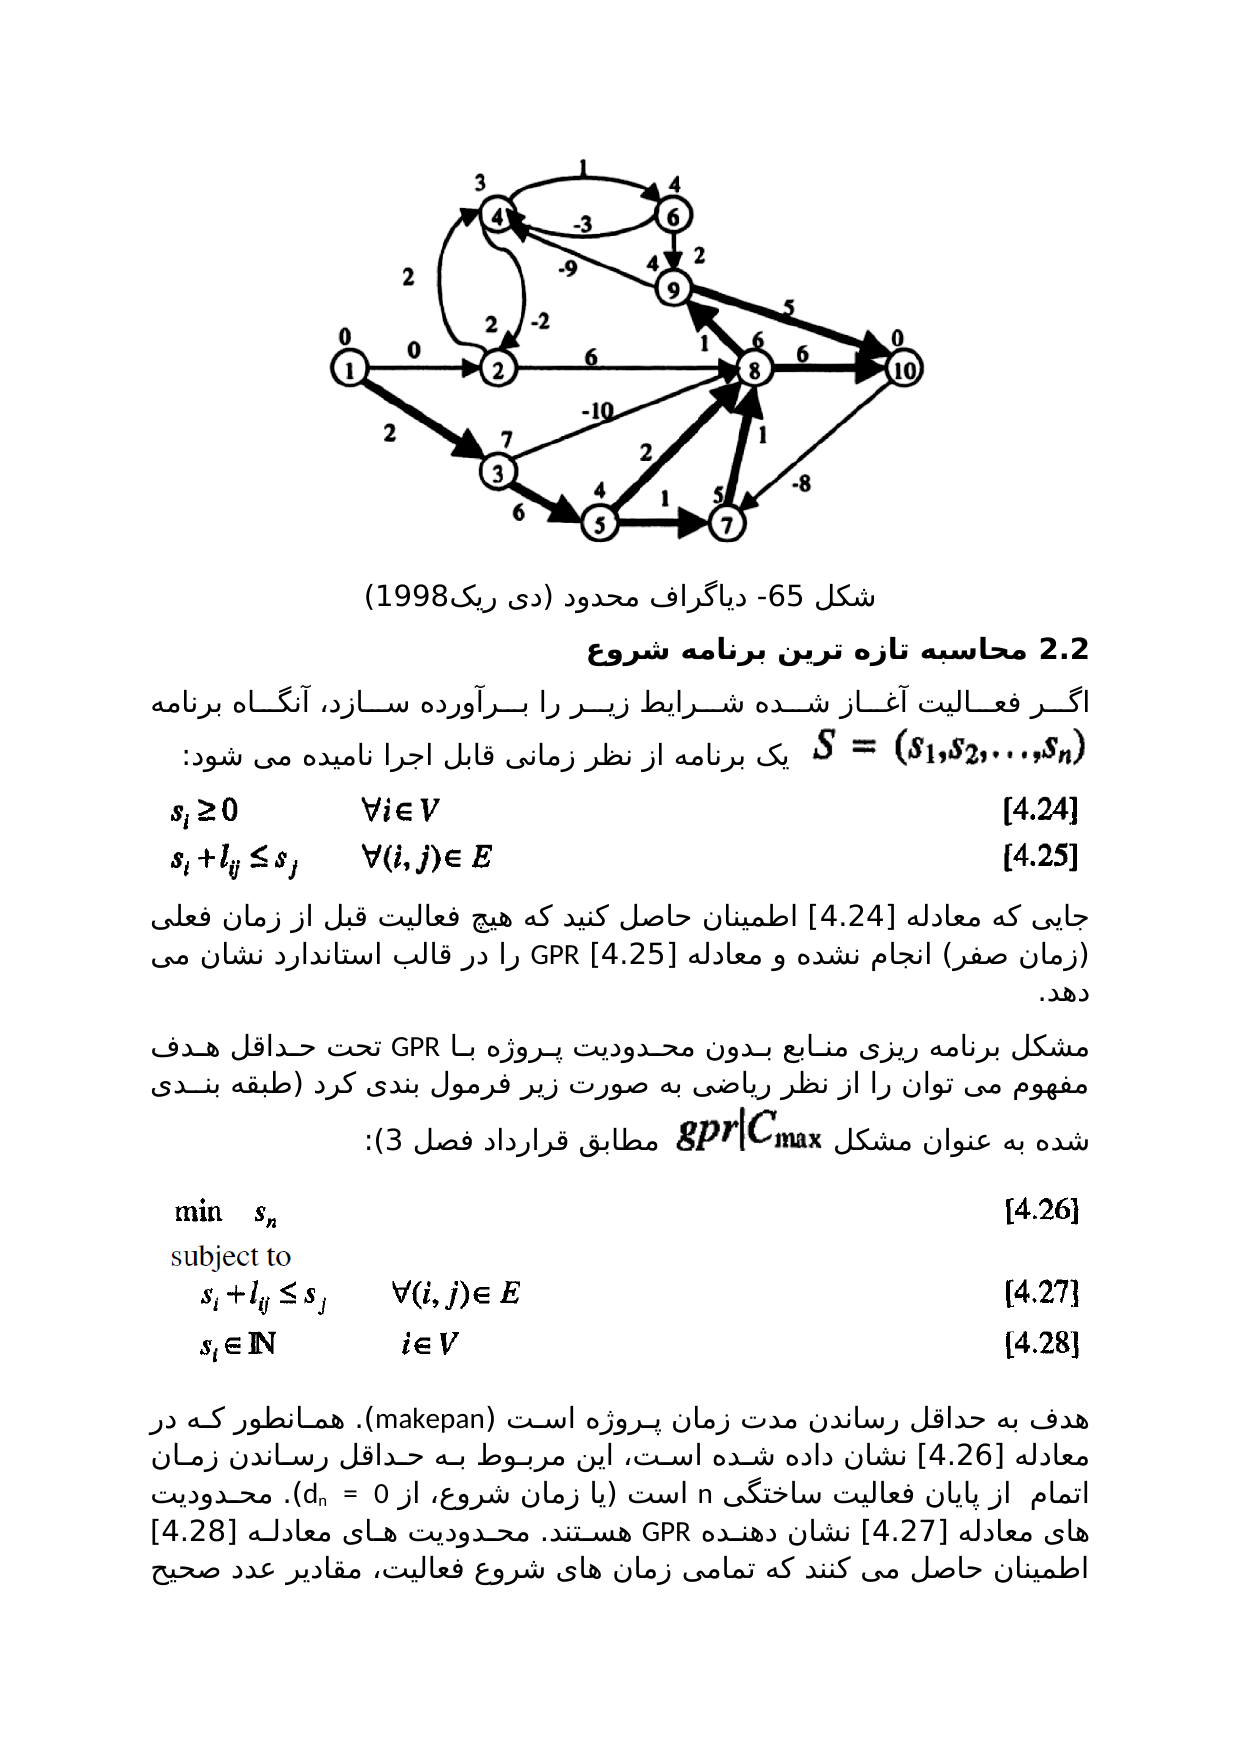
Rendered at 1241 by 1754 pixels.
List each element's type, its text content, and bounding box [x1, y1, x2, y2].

text 2.2 محاسبه تازه ترین برنامه شروع [150, 632, 1090, 666]
text جایی که معادله [4.24] اطمینان حاصل کنید که هیچ فعالیت قبل از زمان فعلی (زمان صفر) انجام نشده و معادله [4.25] GPR را در قالب استاندارد نشان می دهد. [150, 899, 1090, 1008]
text مشکل برنامه ریزی منابع بدون محدودیت پروژه با GPR تحت حداقل هدف مفهوم می توان را از نظر ریاضی به صورت زیر فرمول بندی کرد (طبقه بندی شده به عنوان مشکل مطابق قرارداد فصل 3): [150, 1028, 1090, 1157]
text شکل 65- دیاگراف محدود (دی ریک1998) [150, 579, 1090, 613]
text اگر فعالیت آغاز شده شرایط زیر را برآورده سازد، آنگاه برنامه یک برنامه از نظر زمانی قابل اجرا نامیده می شود: [150, 686, 1090, 772]
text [150, 1400, 1090, 1586]
